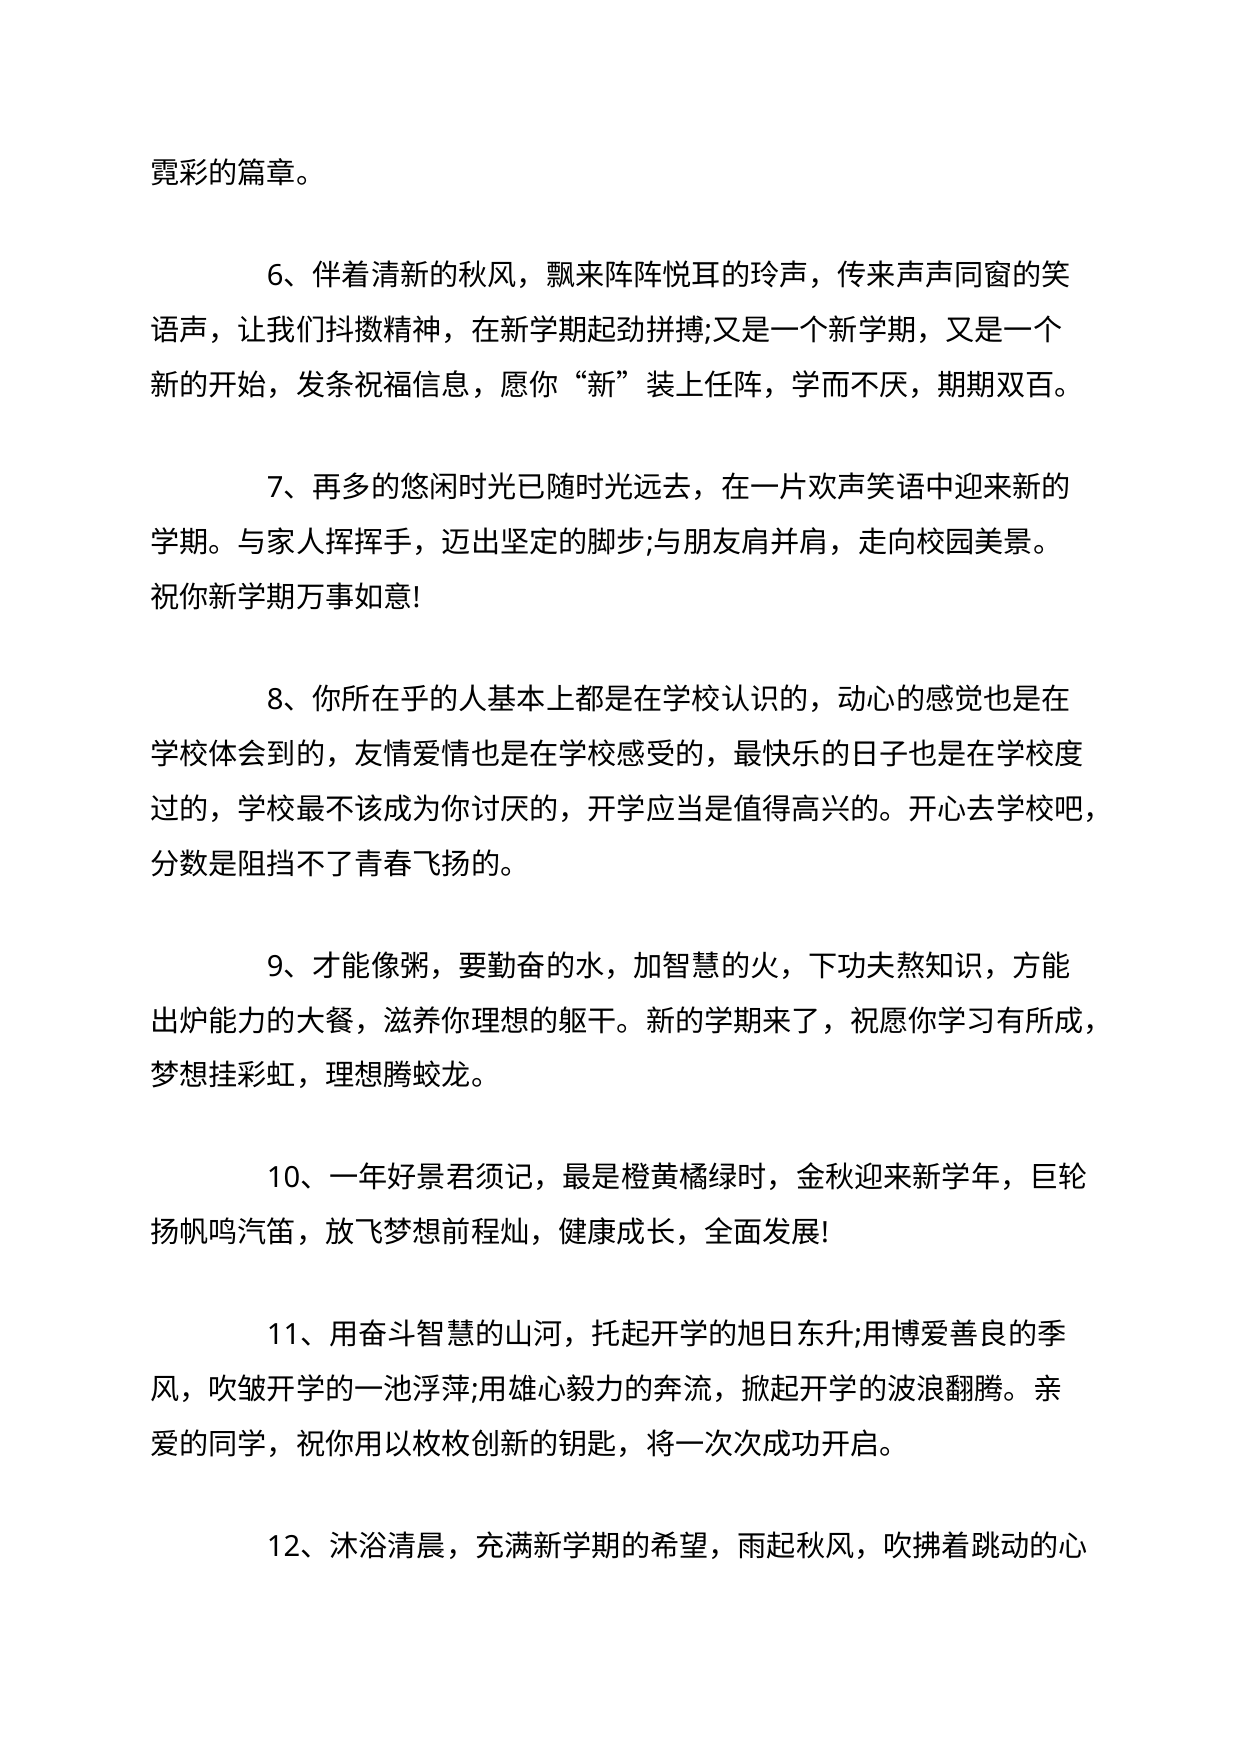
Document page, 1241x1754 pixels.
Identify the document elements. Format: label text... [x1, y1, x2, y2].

text 11、用奋斗智慧的山河，托起开学的旭日东升;用博爱善良的季风，吹皱开学的一池浮萍;用雄心毅力的奔流，掀起开学的波浪翻腾。亲爱的同学，祝你用以枚枚创新的钥匙，将一次次成功开启。 [150, 1311, 1090, 1463]
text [150, 1522, 1090, 1565]
text 6、伴着清新的秋风，飘来阵阵悦耳的玲声，传来声声同窗的笑语声，让我们抖擞精神，在新学期起劲拼搏;又是一个新学期，又是一个新的开始，发条祝福信息，愿你“新”装上任阵，学而不厌，期期双百。 [150, 252, 1090, 404]
text 10、一年好景君须记，最是橙黄橘绿时，金秋迎来新学年，巨轮扬帆鸣汽笛，放飞梦想前程灿，健康成长，全面发展! [150, 1154, 1090, 1251]
text 9、才能像粥，要勤奋的水，加智慧的火，下功夫熬知识，方能出炉能力的大餐，滋养你理想的躯干。新的学期来了，祝愿你学习有所成，梦想挂彩虹，理想腾蛟龙。 [150, 942, 1090, 1094]
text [150, 150, 1090, 192]
text 7、再多的悠闲时光已随时光远去，在一片欢声笑语中迎来新的学期。与家人挥挥手，迈出坚定的脚步;与朋友肩并肩，走向校园美景。祝你新学期万事如意! [150, 463, 1090, 616]
text 8、你所在乎的人基本上都是在学校认识的，动心的感觉也是在学校体会到的，友情爱情也是在学校感受的，最快乐的日子也是在学校度过的，学校最不该成为你讨厌的，开学应当是值得高兴的。开心去学校吧，分数是阻挡不了青春飞扬的。 [150, 676, 1090, 883]
